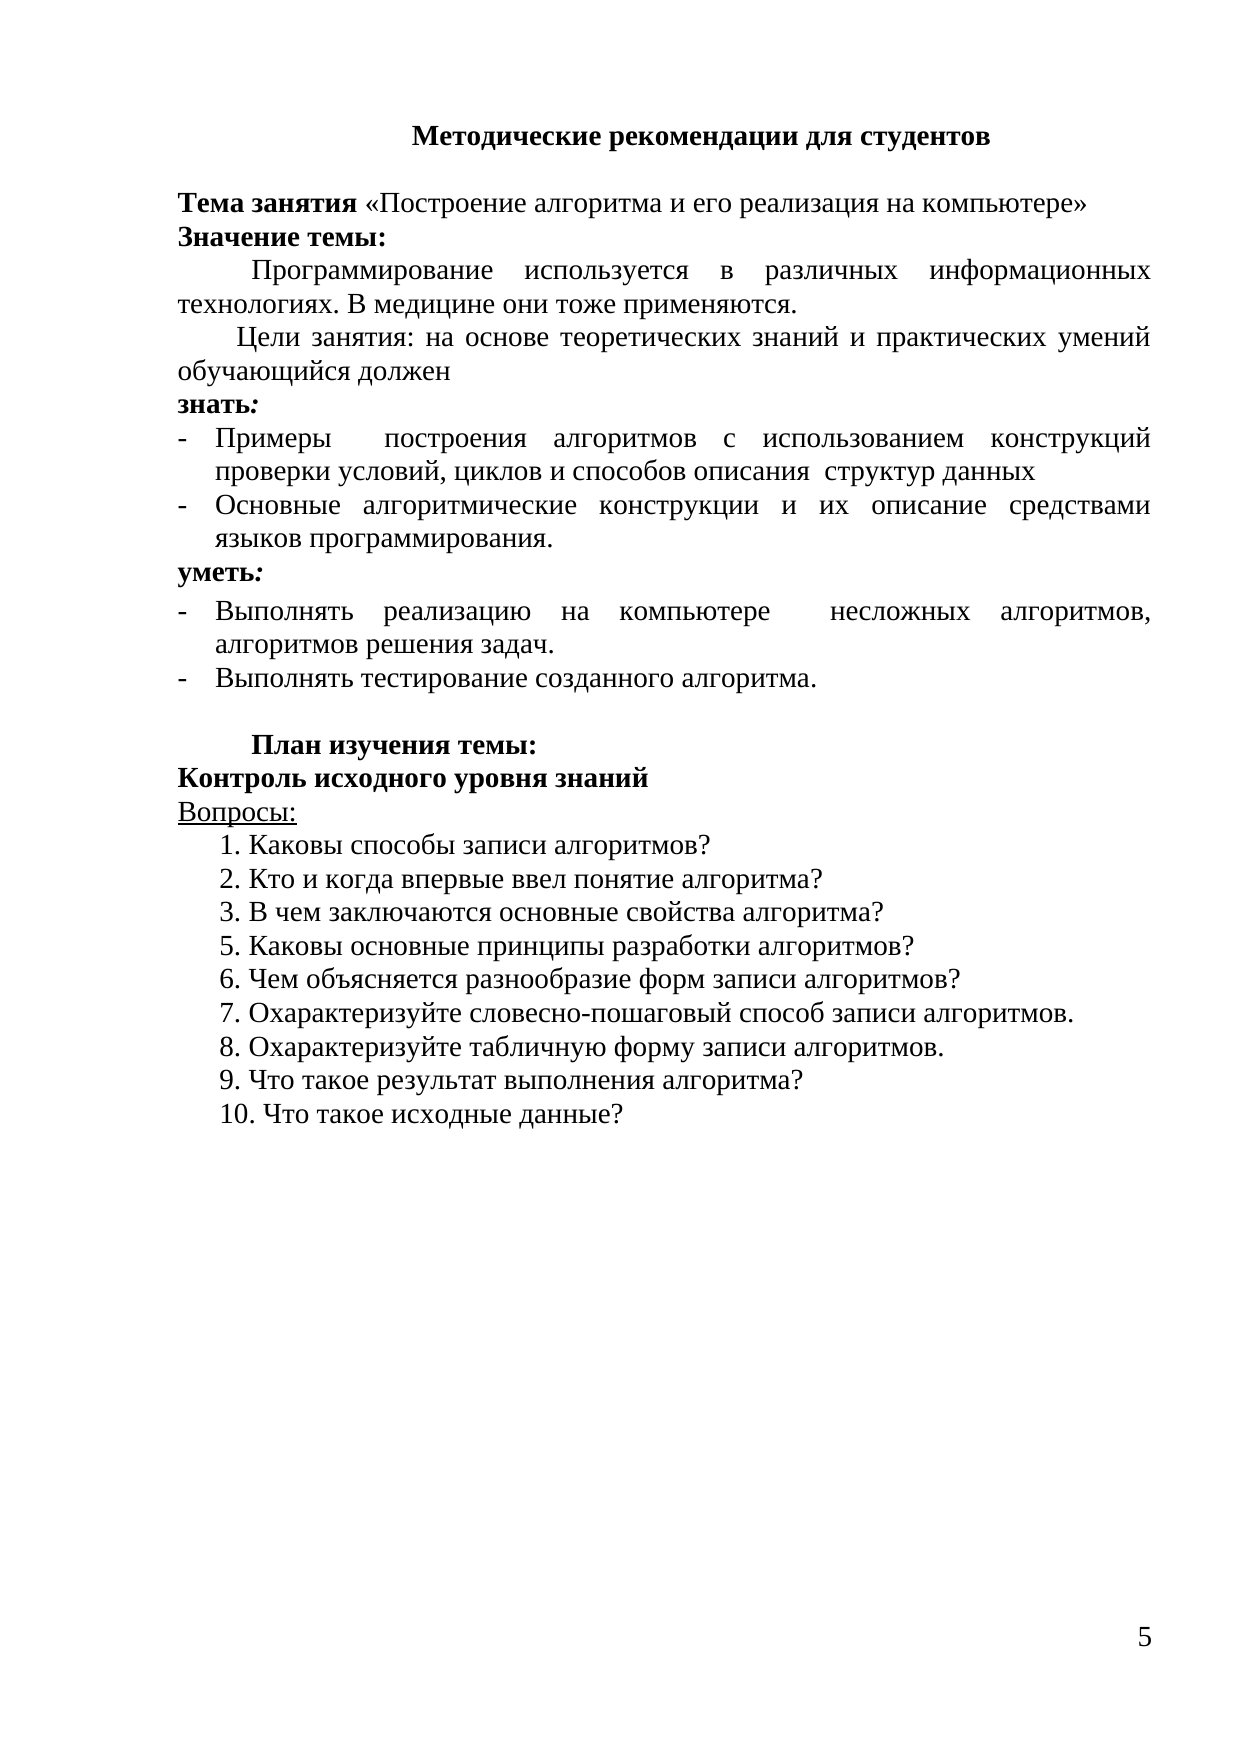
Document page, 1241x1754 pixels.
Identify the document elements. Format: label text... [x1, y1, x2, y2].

subtitle Программирование используется в различных информационных технологиях. В медицине они тоже применяются. [177, 252, 1152, 319]
text 6. Чем объясняется разнообразие форм записи алгоритмов? [177, 962, 1152, 995]
list Выполнять реализацию на компьютере несложных алгоритмов, алгоритмов решения задач. [177, 593, 1152, 660]
list Основные алгоритмические конструкции и их описание средствами языков программирования. [177, 487, 1152, 554]
text 2. Кто и когда впервые ввел понятие алгоритма? [177, 861, 1152, 894]
text 3. В чем заключаются основные свойства алгоритма? [177, 894, 1152, 928]
text знать: [177, 386, 1152, 420]
text 7. Охарактеризуйте словесно-пошаговый способ записи алгоритмов. [177, 995, 1152, 1029]
text Цели занятия: на основе теоретических знаний и практических умений обучающийся должен [177, 319, 1152, 386]
text Значение темы: [177, 219, 1152, 252]
text Методические рекомендации для студентов [251, 118, 1152, 152]
text 5. Каковы основные принципы разработки алгоритмов? [177, 928, 1152, 962]
text 9. Что такое результат выполнения алгоритма? [177, 1062, 1152, 1096]
text 1. Каковы способы записи алгоритмов? [177, 827, 1152, 861]
text Вопросы: [177, 794, 1152, 827]
text 8. Охарактеризуйте табличную форму записи алгоритмов. [177, 1029, 1152, 1062]
text Тема занятия «Построение алгоритма и его реализация на компьютере» [177, 185, 1152, 219]
text Контроль исходного уровня знаний [177, 760, 1152, 794]
text 10. Что такое исходные данные? [177, 1096, 1152, 1129]
list Выполнять тестирование созданного алгоритма. [177, 660, 1152, 693]
list Примеры построения алгоритмов с использованием конструкций проверки условий, циклов и способов описания структур данных [177, 420, 1152, 487]
text уметь: [177, 554, 1152, 588]
text План изучения темы: [177, 727, 1152, 760]
